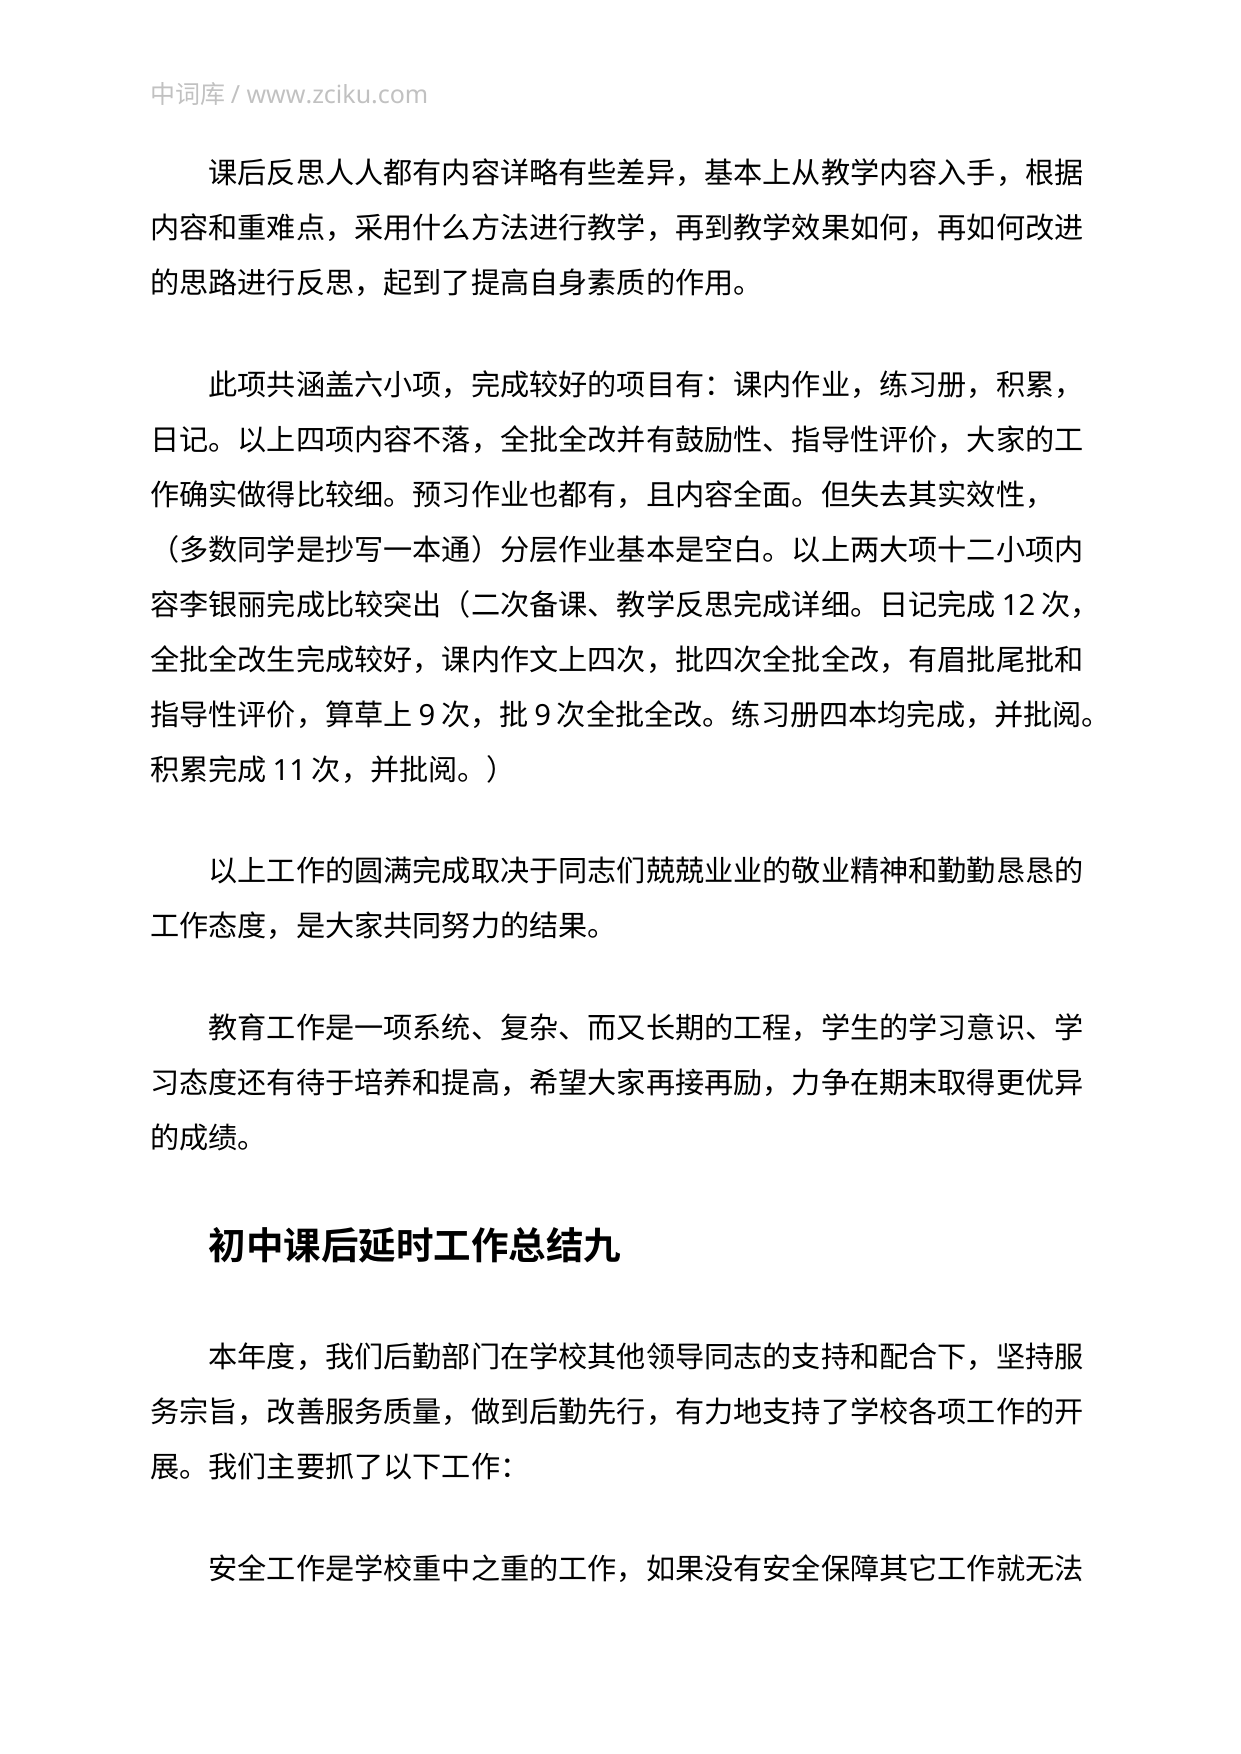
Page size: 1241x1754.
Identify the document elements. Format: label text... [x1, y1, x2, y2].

text 初中课后延时工作总结九 [150, 1216, 1090, 1271]
text 以上工作的圆满完成取决于同志们兢兢业业的敬业精神和勤勤恳恳的工作态度，是大家共同努力的结果。 [150, 848, 1090, 945]
text 本年度，我们后勤部门在学校其他领导同志的支持和配合下，坚持服务宗旨，改善服务质量，做到后勤先行，有力地支持了学校各项工作的开展。我们主要抓了以下工作： [150, 1334, 1090, 1486]
text 此项共涵盖六小项，完成较好的项目有：课内作业，练习册，积累，日记。以上四项内容不落，全批全改并有鼓励性、指导性评价，大家的工作确实做得比较细。预习作业也都有，且内容全面。但失去其实效性，（多数同学是抄写一本通）分层作业基本是空白。以上两大项十二小项内容李银丽完成比较突出（二次备课、教学反思完成详细。日记完成12次，全批全改生完成较好，课内作文上四次，批四次全批全改，有眉批尾批和指导性评价，算草上9次，批9次全批全改。练习册四本均完成，并批阅。积累完成11次，并批阅。） [150, 362, 1090, 788]
text 课后反思人人都有内容详略有些差异，基本上从教学内容入手，根据内容和重难点，采用什么方法进行教学，再到教学效果如何，再如何改进的思路进行反思，起到了提高自身素质的作用。 [150, 150, 1090, 302]
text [150, 1545, 1090, 1587]
text 教育工作是一项系统、复杂、而又长期的工程，学生的学习意识、学习态度还有待于培养和提高，希望大家再接再励，力争在期末取得更优异的成绩。 [150, 1005, 1090, 1157]
